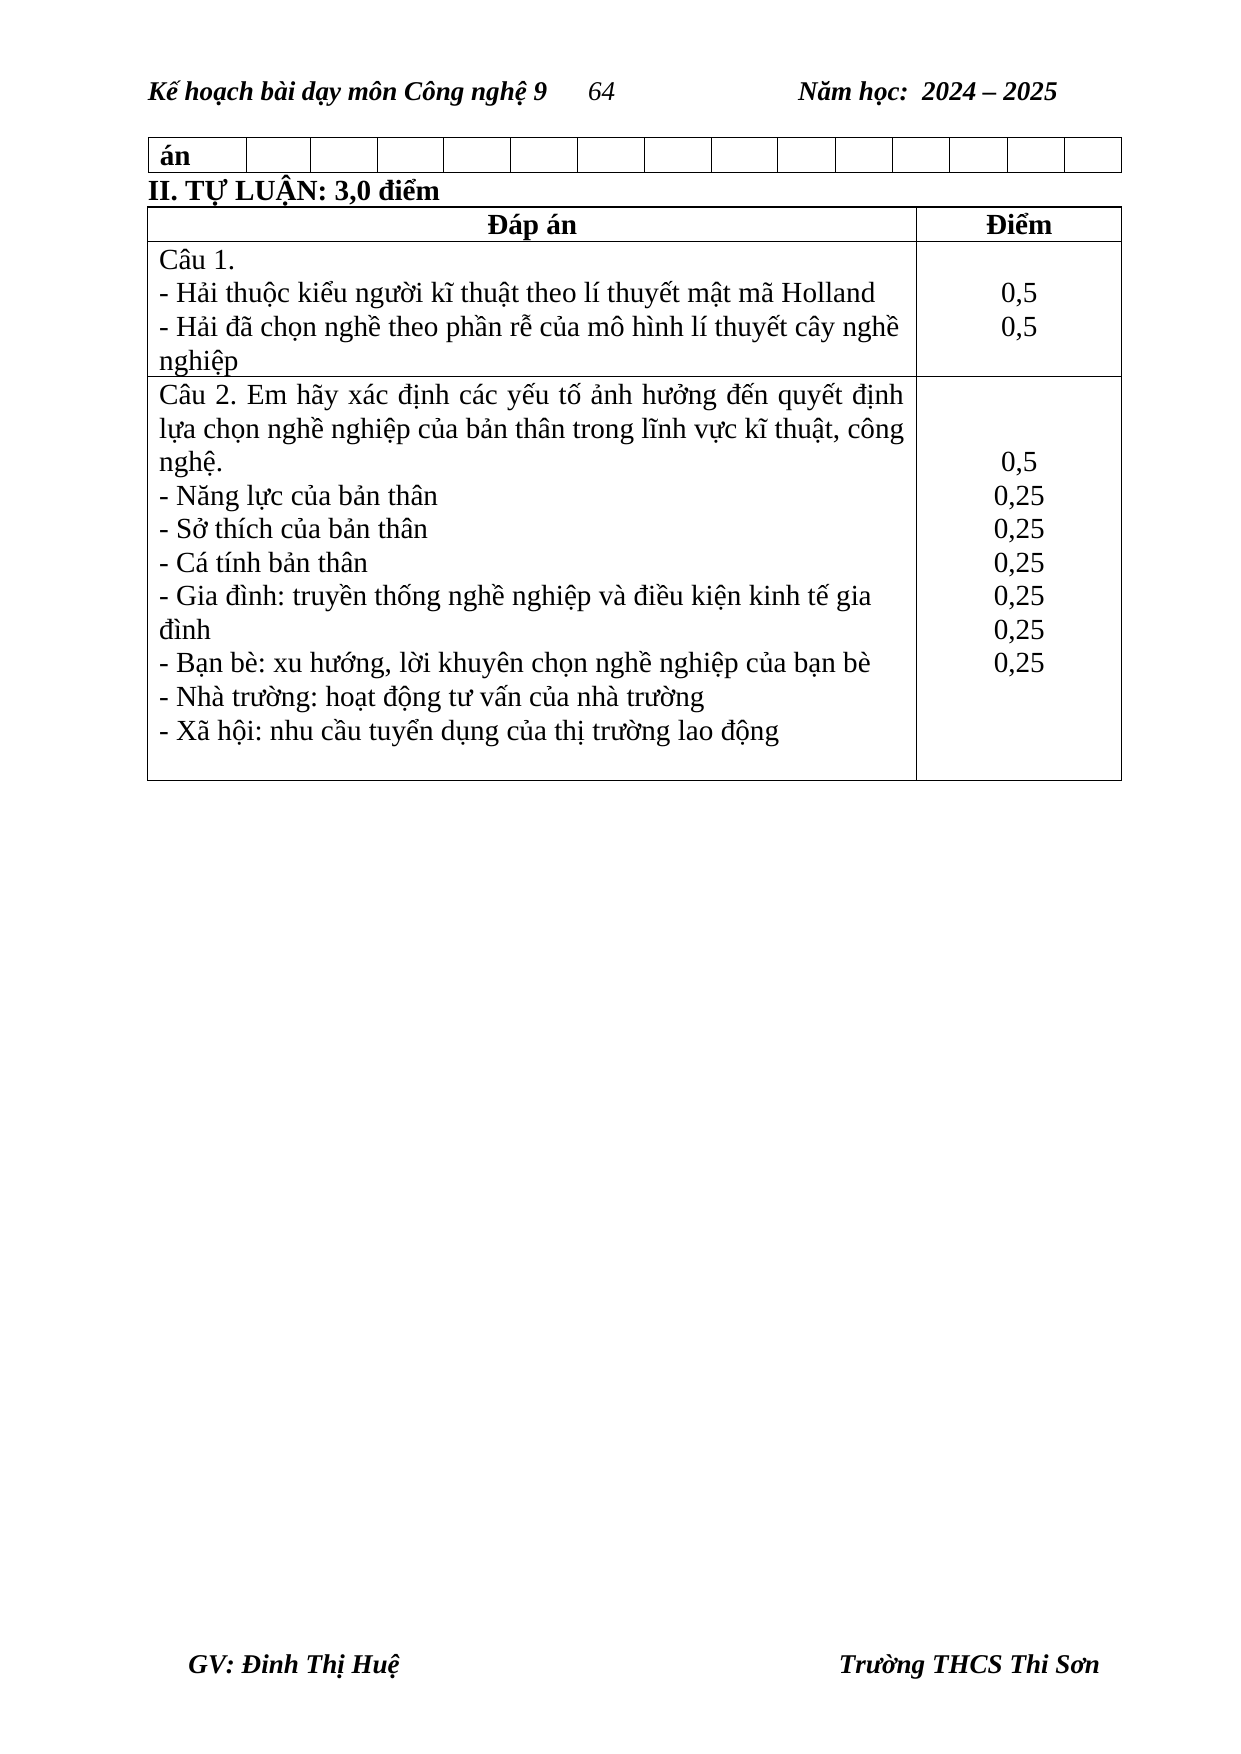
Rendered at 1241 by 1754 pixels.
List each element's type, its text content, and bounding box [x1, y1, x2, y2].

table_cell A [893, 138, 949, 172]
table_cell Câu 2. Em hãy xác định các yếu tố ảnh hưởng đến quyết định lựa chọn nghề nghiệp của bản thân trong lĩnh vực kĩ thuật, công nghệ. - Năng lực của bản thân - Sở thích của bản thân - Cá tính bản thân - Gia đình: truyền thống nghề nghiệp và điều kiện kinh tế gia đình - Bạn bè: xu hướng, lời khuyên chọn nghề nghiệp của bạn bè - Nhà trường: hoạt động tư vấn của nhà trường - Xã hội: nhu cầu tuyển dụng của thị trường lao động [148, 377, 916, 780]
table_header Điểm [917, 208, 1121, 241]
table_cell 0,5 0,5 [917, 242, 1121, 376]
table_header Đáp án [148, 208, 916, 241]
table_cell C [645, 138, 711, 172]
table_cell Đáp án [149, 138, 246, 172]
table_cell A [712, 138, 777, 172]
table_cell B [950, 138, 1007, 172]
table_cell A [378, 138, 443, 172]
table_cell Câu 1. - Hải thuộc kiểu người kĩ thuật theo lí thuyết mật mã Holland - Hải đã chọn nghề theo phần rễ của mô hình lí thuyết cây nghề nghiệp [148, 242, 916, 376]
table_cell B [247, 138, 310, 172]
table_cell D [511, 138, 577, 172]
table_cell B [1008, 138, 1064, 172]
table_cell A [836, 138, 892, 172]
table_cell B [778, 138, 835, 172]
table_cell D [311, 138, 377, 172]
table_cell 0,5 0,25 0,25 0,25 0,25 0,25 0,25 [917, 377, 1121, 780]
table_cell C [444, 138, 510, 172]
table_cell D [1065, 138, 1121, 172]
table_cell D [578, 138, 644, 172]
text II. TỰ LUẬN: 3,0 điểm [148, 173, 1122, 206]
